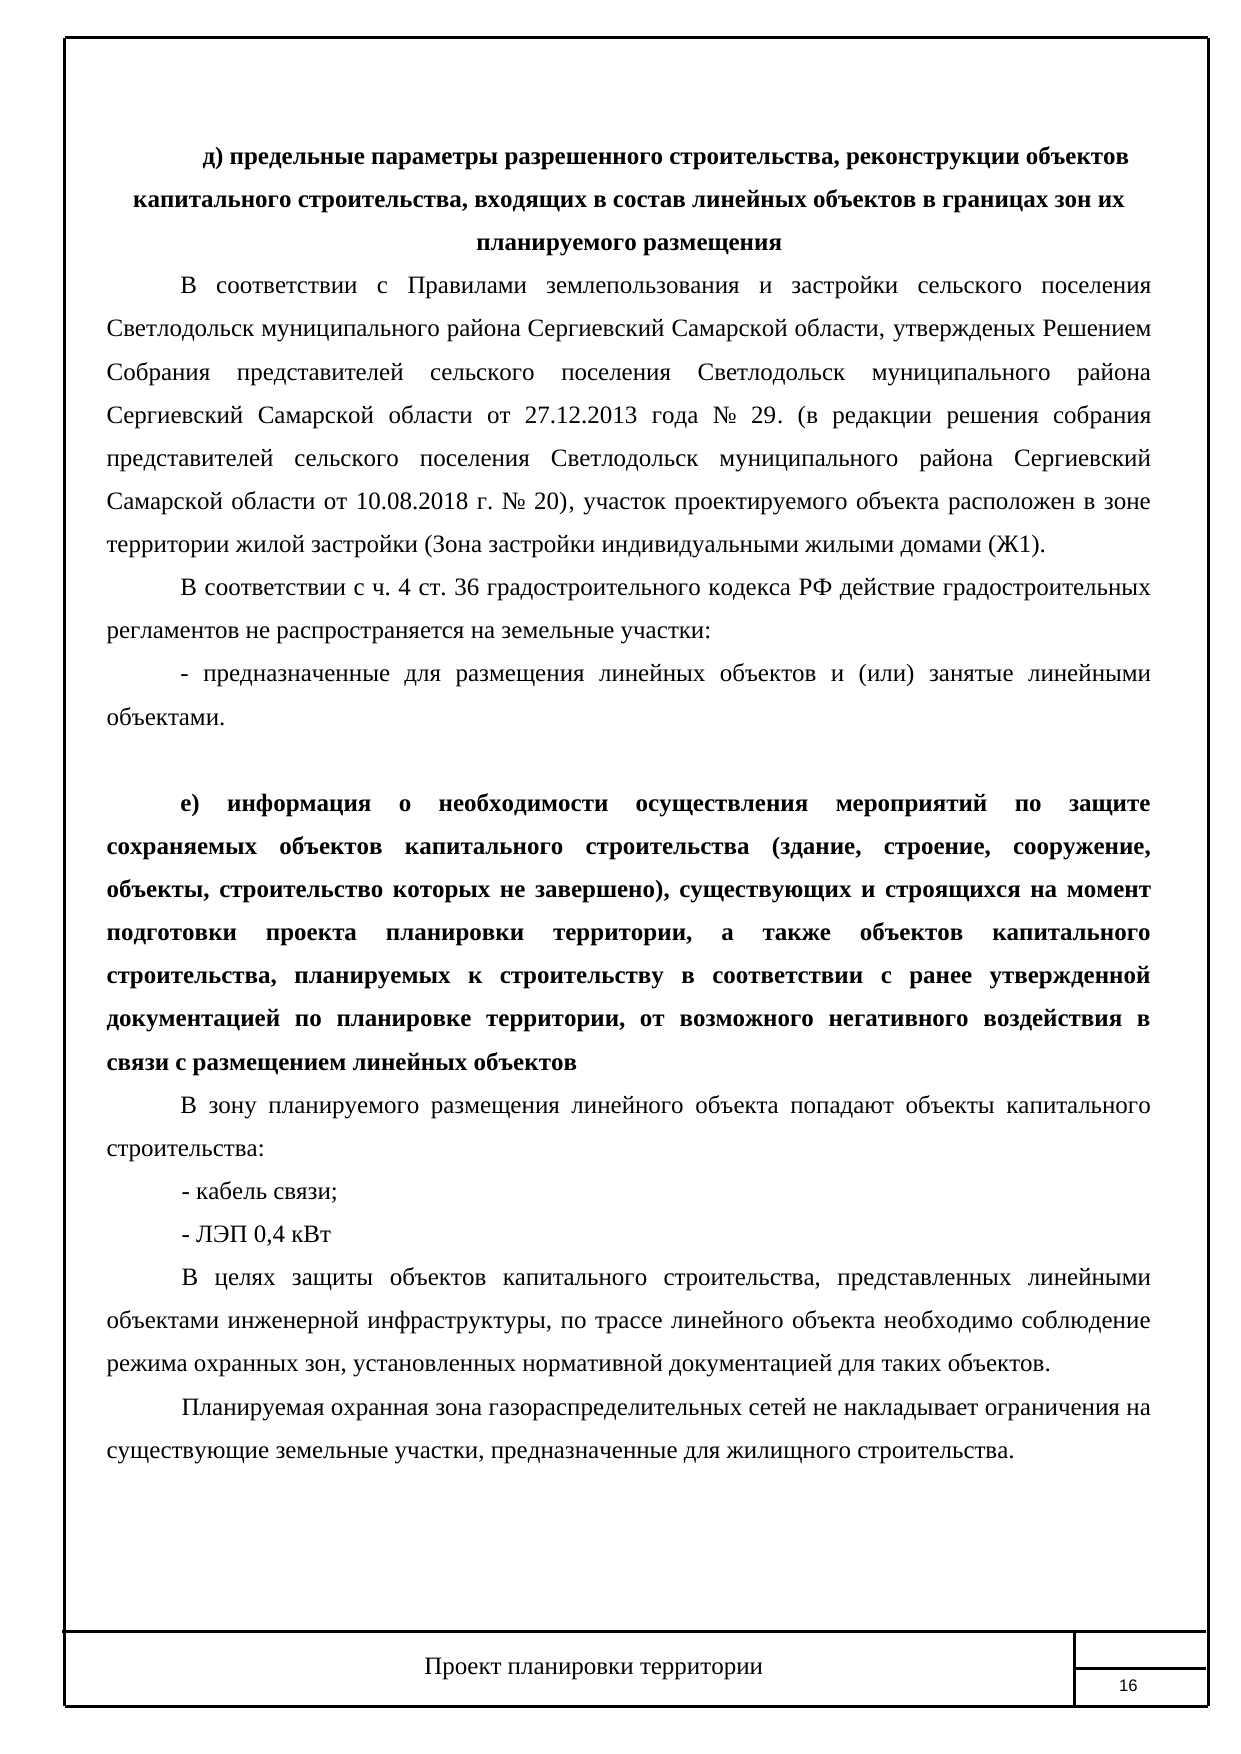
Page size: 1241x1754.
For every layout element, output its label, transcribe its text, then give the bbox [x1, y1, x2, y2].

text В соответствии с Правилами землепользования и застройки сельского поселения Светлодольск муниципального района Сергиевский Самарской области, утвержденых Решением Собрания представителей сельского поселения Светлодольск муниципального района Сергиевский Самарской области от 27.12.2013 года № 29. (в редакции решения собрания представителей сельского поселения Светлодольск муниципального района Сергиевский Самарской области от 10.08.2018 г. № 20), участок проектируемого объекта расположен в зоне территории жилой застройки (Зона застройки индивидуальными жилыми домами (Ж1). [106, 270, 1152, 558]
text - предназначенные для размещения линейных объектов и (или) занятые линейными объектами. [106, 658, 1152, 730]
text В зону планируемого размещения линейного объекта попадают объекты капитального строительства: [106, 1090, 1152, 1162]
text д) предельные параметры разрешенного строительства, реконструкции объектов капитального строительства, входящих в состав линейных объектов в границах зон их планируемого размещения [106, 141, 1152, 256]
text В соответствии с ч. 4 ст. 36 градостроительного кодекса РФ действие градостроительных регламентов не распространяется на земельные участки: [106, 572, 1152, 644]
text е) информация о необходимости осуществления мероприятий по защите сохраняемых объектов капитального строительства (здание, строение, сооружение, объекты, строительство которых не завершено), существующих и строящихся на момент подготовки проекта планировки территории, а также объектов капитального строительства, планируемых к строительству в соответствии с ранее утвержденной документацией по планировке территории, от возможного негативного воздействия в связи с размещением линейных объектов [106, 788, 1152, 1075]
text В целях защиты объектов капитального строительства, представленных линейными объектами инженерной инфраструктуры, по трассе линейного объекта необходимо соблюдение режима охранных зон, установленных нормативной документацией для таких объектов. [106, 1262, 1152, 1377]
text - ЛЭП 0,4 кВт [106, 1219, 1152, 1248]
text - кабель связи; [106, 1176, 1152, 1205]
text Планируемая охранная зона газораспределительных сетей не накладывает ограничения на существующие земельные участки, предназначенные для жилищного строительства. [106, 1392, 1152, 1463]
